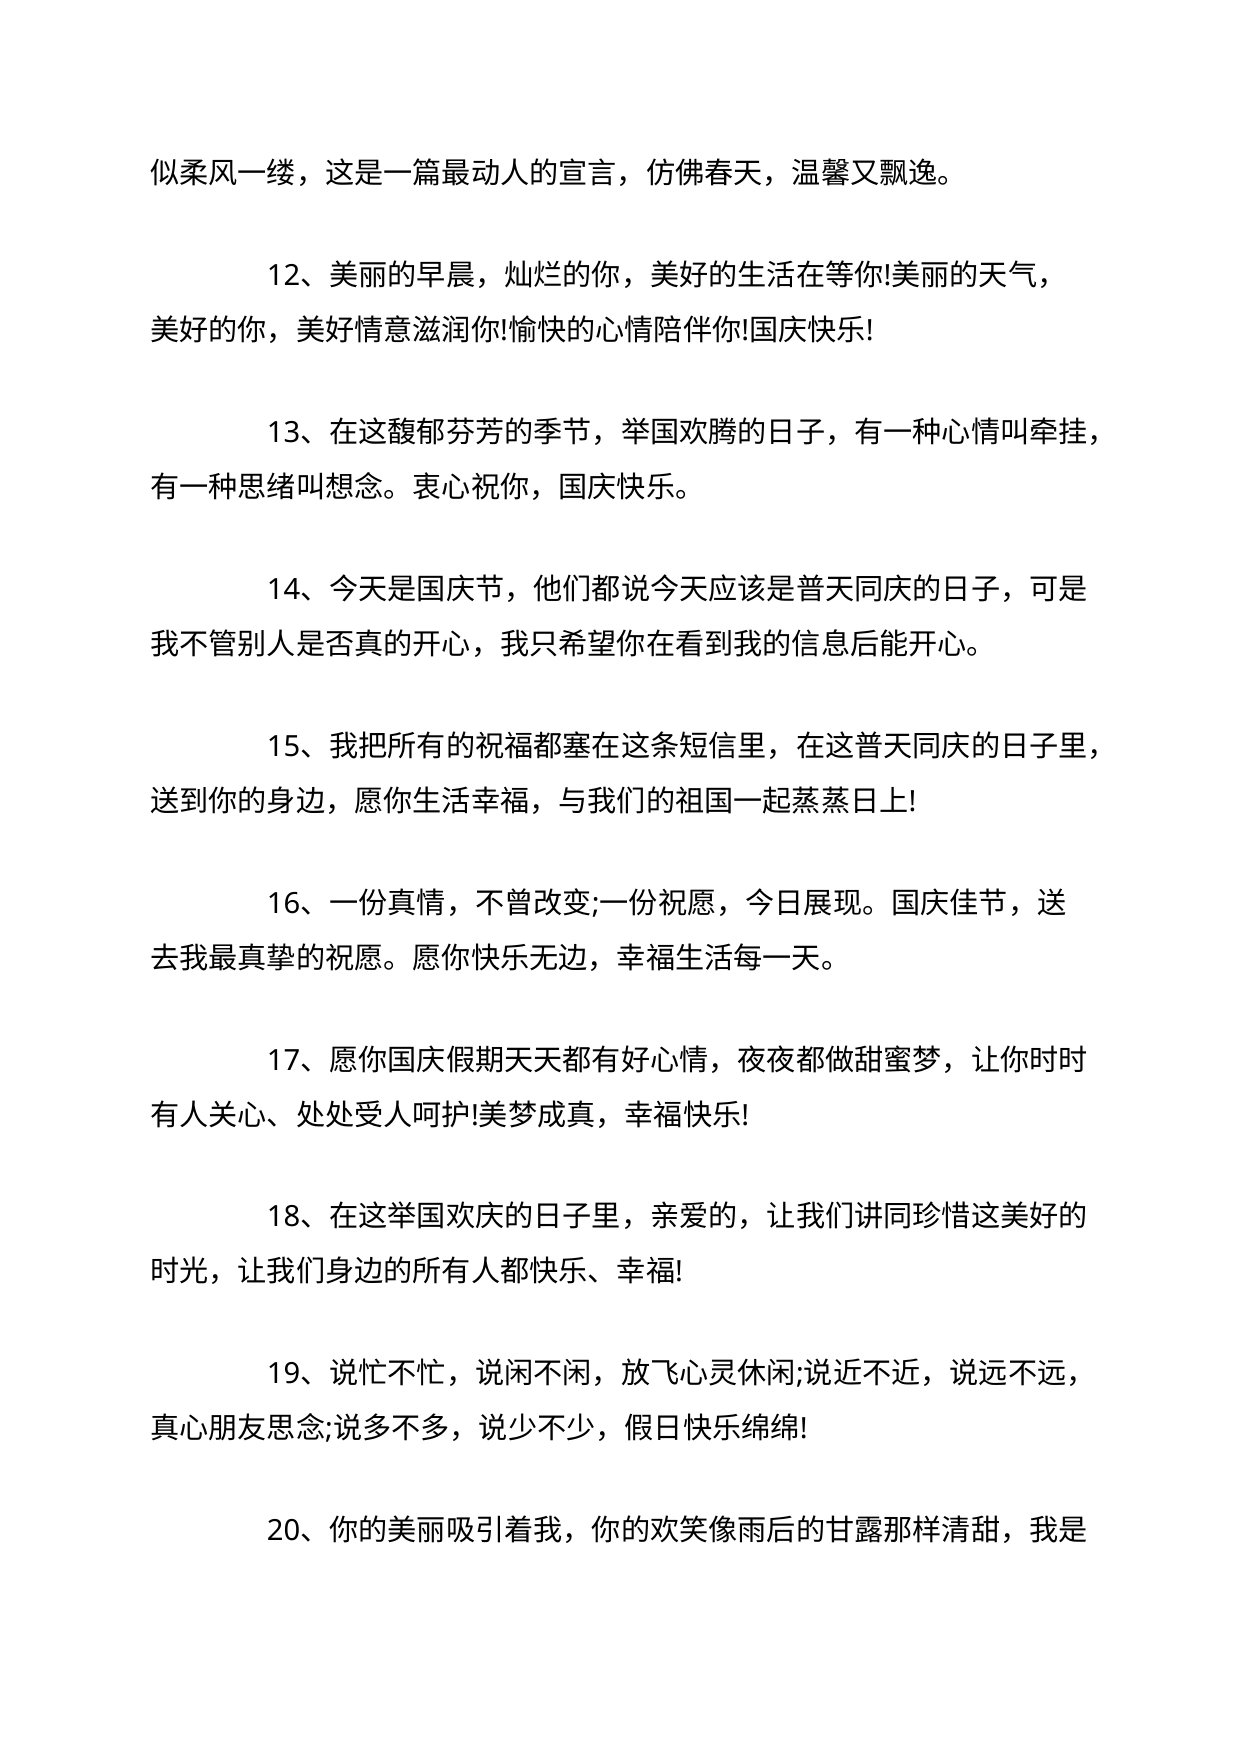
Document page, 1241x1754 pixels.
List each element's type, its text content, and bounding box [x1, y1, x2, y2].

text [150, 150, 1090, 192]
text 14、今天是国庆节，他们都说今天应该是普天同庆的日子，可是我不管别人是否真的开心，我只希望你在看到我的信息后能开心。 [150, 566, 1090, 663]
text 12、美丽的早晨，灿烂的你，美好的生活在等你!美丽的天气，美好的你，美好情意滋润你!愉快的心情陪伴你!国庆快乐! [150, 252, 1090, 349]
text 15、我把所有的祝福都塞在这条短信里，在这普天同庆的日子里，送到你的身边，愿你生活幸福，与我们的祖国一起蒸蒸日上! [150, 722, 1090, 820]
text 18、在这举国欢庆的日子里，亲爱的，让我们讲同珍惜这美好的时光，让我们身边的所有人都快乐、幸福! [150, 1193, 1090, 1290]
text 13、在这馥郁芬芳的季节，举国欢腾的日子，有一种心情叫牵挂，有一种思绪叫想念。衷心祝你，国庆快乐。 [150, 409, 1090, 506]
text 17、愿你国庆假期天天都有好心情，夜夜都做甜蜜梦，让你时时有人关心、处处受人呵护!美梦成真，幸福快乐! [150, 1036, 1090, 1133]
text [150, 1507, 1090, 1549]
text 16、一份真情，不曾改变;一份祝愿，今日展现。国庆佳节，送去我最真挚的祝愿。愿你快乐无边，幸福生活每一天。 [150, 879, 1090, 977]
text 19、说忙不忙，说闲不闲，放飞心灵休闲;说近不近，说远不远，真心朋友思念;说多不多，说少不少，假日快乐绵绵! [150, 1350, 1090, 1447]
